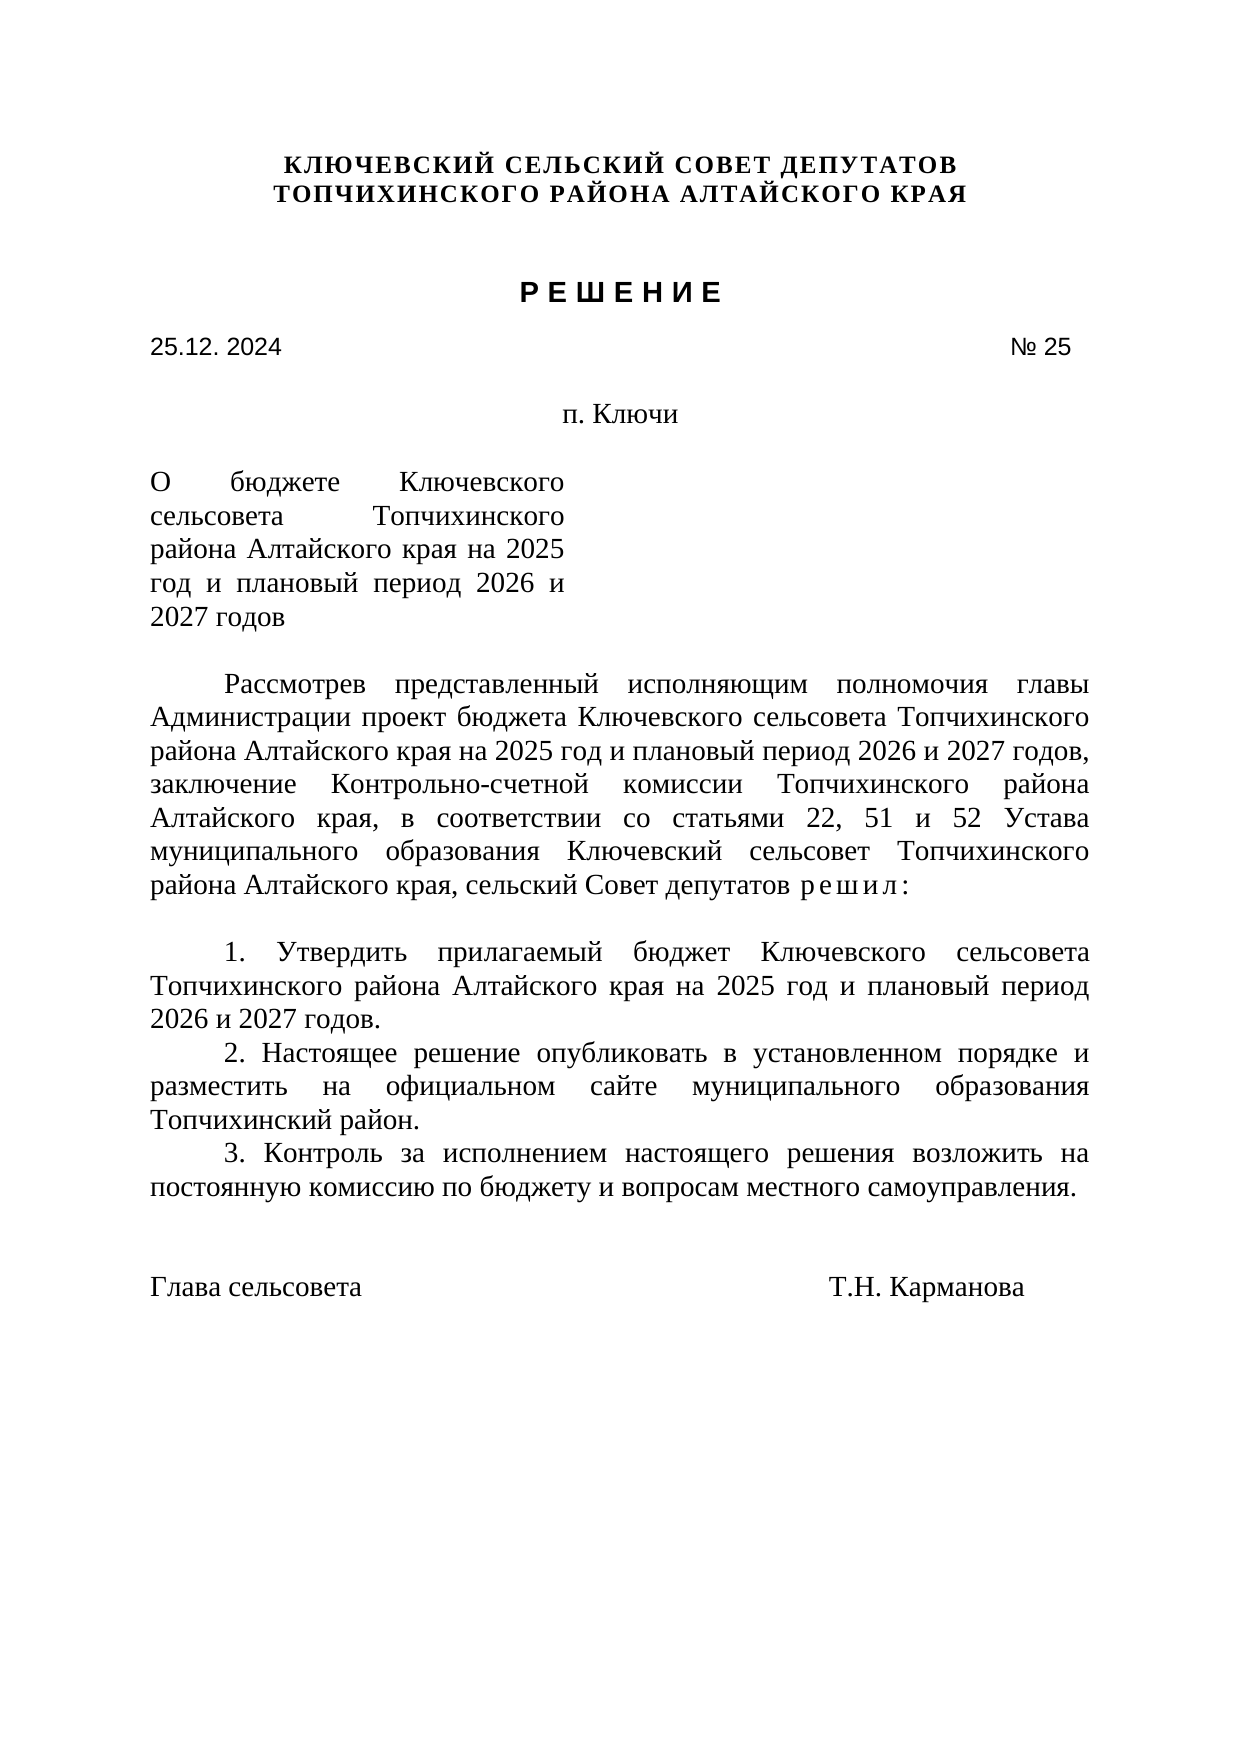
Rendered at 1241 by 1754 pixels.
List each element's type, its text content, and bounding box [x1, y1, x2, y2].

text О бюджете Ключевского сельсовета Топчихинского района Алтайского края на 2025 год и плановый период 2026 и 2027 годов [150, 464, 565, 632]
text 1. Утвердить прилагаемый бюджет Ключевского сельсовета Топчихинского района Алтайского края на 2025 год и плановый период 2026 и 2027 годов. [150, 934, 1090, 1035]
text Глава сельсовета Т.Н. Карманова [150, 1269, 1090, 1303]
text РЕШЕНИЕ [150, 274, 1090, 308]
text Рассмотрев представленный исполняющим полномочия главы Администрации проект бюджета Ключевского сельсовета Топчихинского района Алтайского края на 2025 год и плановый период 2026 и 2027 годов, заключение Контрольно-счетной комиссии Топчихинского района Алтайского края, в соответствии со статьями 22, 51 и 52 Устава муниципального образования Ключевский сельсовет Топчихинского района Алтайского края, сельский Совет депутатов решил: [150, 666, 1090, 901]
text КЛЮЧЕВСКИЙ СЕЛЬСКИЙ СОВЕТ ДЕПУТАТОВ [150, 150, 1090, 179]
text 25.12. 2024 № 25 [150, 332, 1090, 361]
text ТОПЧИХИНСКОГО РАЙОНА АЛТАЙСКОГО КРАЯ [150, 179, 1090, 207]
text п. Ключи [150, 396, 1090, 429]
text 3. Контроль за исполнением настоящего решения возложить на постоянную комиссию по бюджету и вопросам местного самоуправления. [150, 1135, 1090, 1202]
text 2. Настоящее решение опубликовать в установленном порядке и разместить на официальном сайте муниципального образования Топчихинский район. [150, 1035, 1090, 1135]
